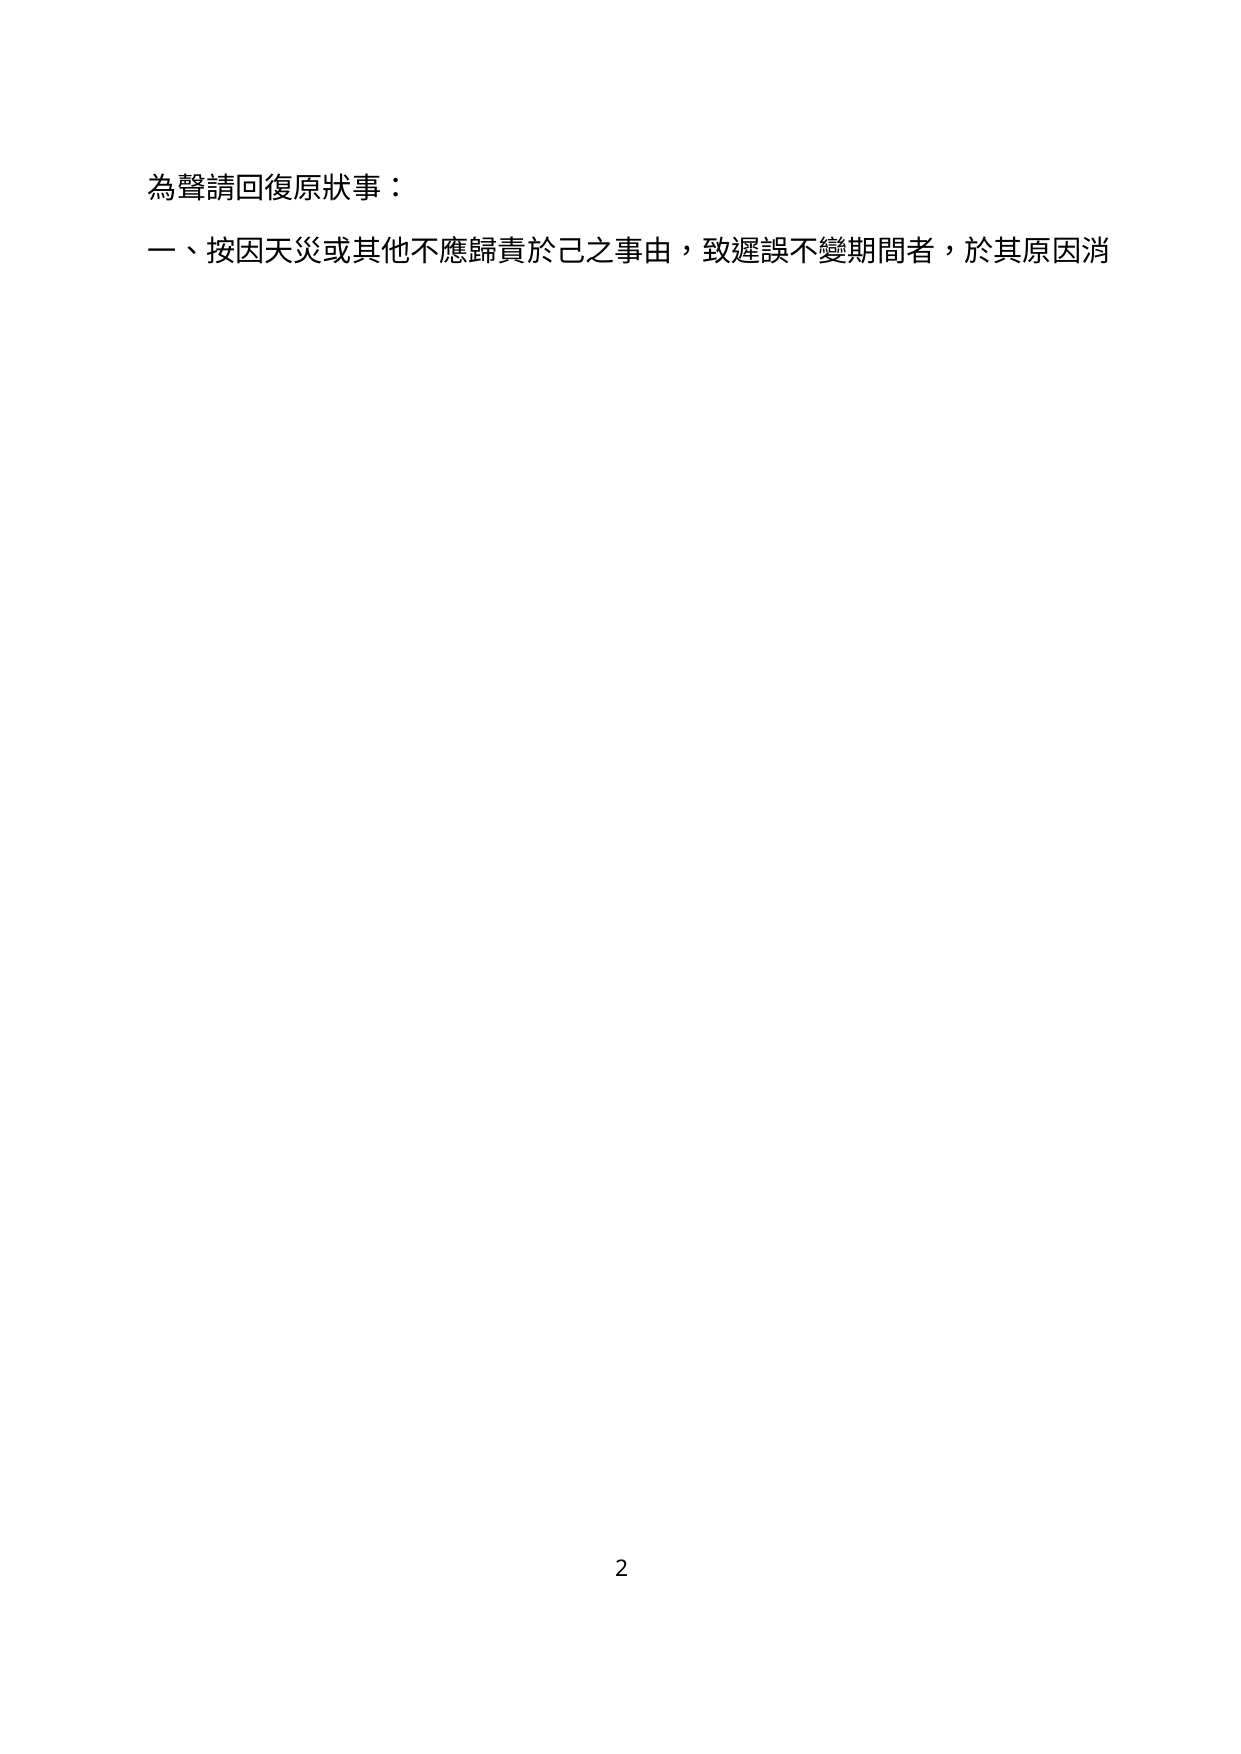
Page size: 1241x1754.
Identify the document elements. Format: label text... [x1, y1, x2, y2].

text 一、按因天災或其他不應歸責於己之事由，致遲誤不變期間者，於其原因消 [148, 228, 1119, 270]
text 為聲請回復原狀事： [148, 164, 1119, 207]
